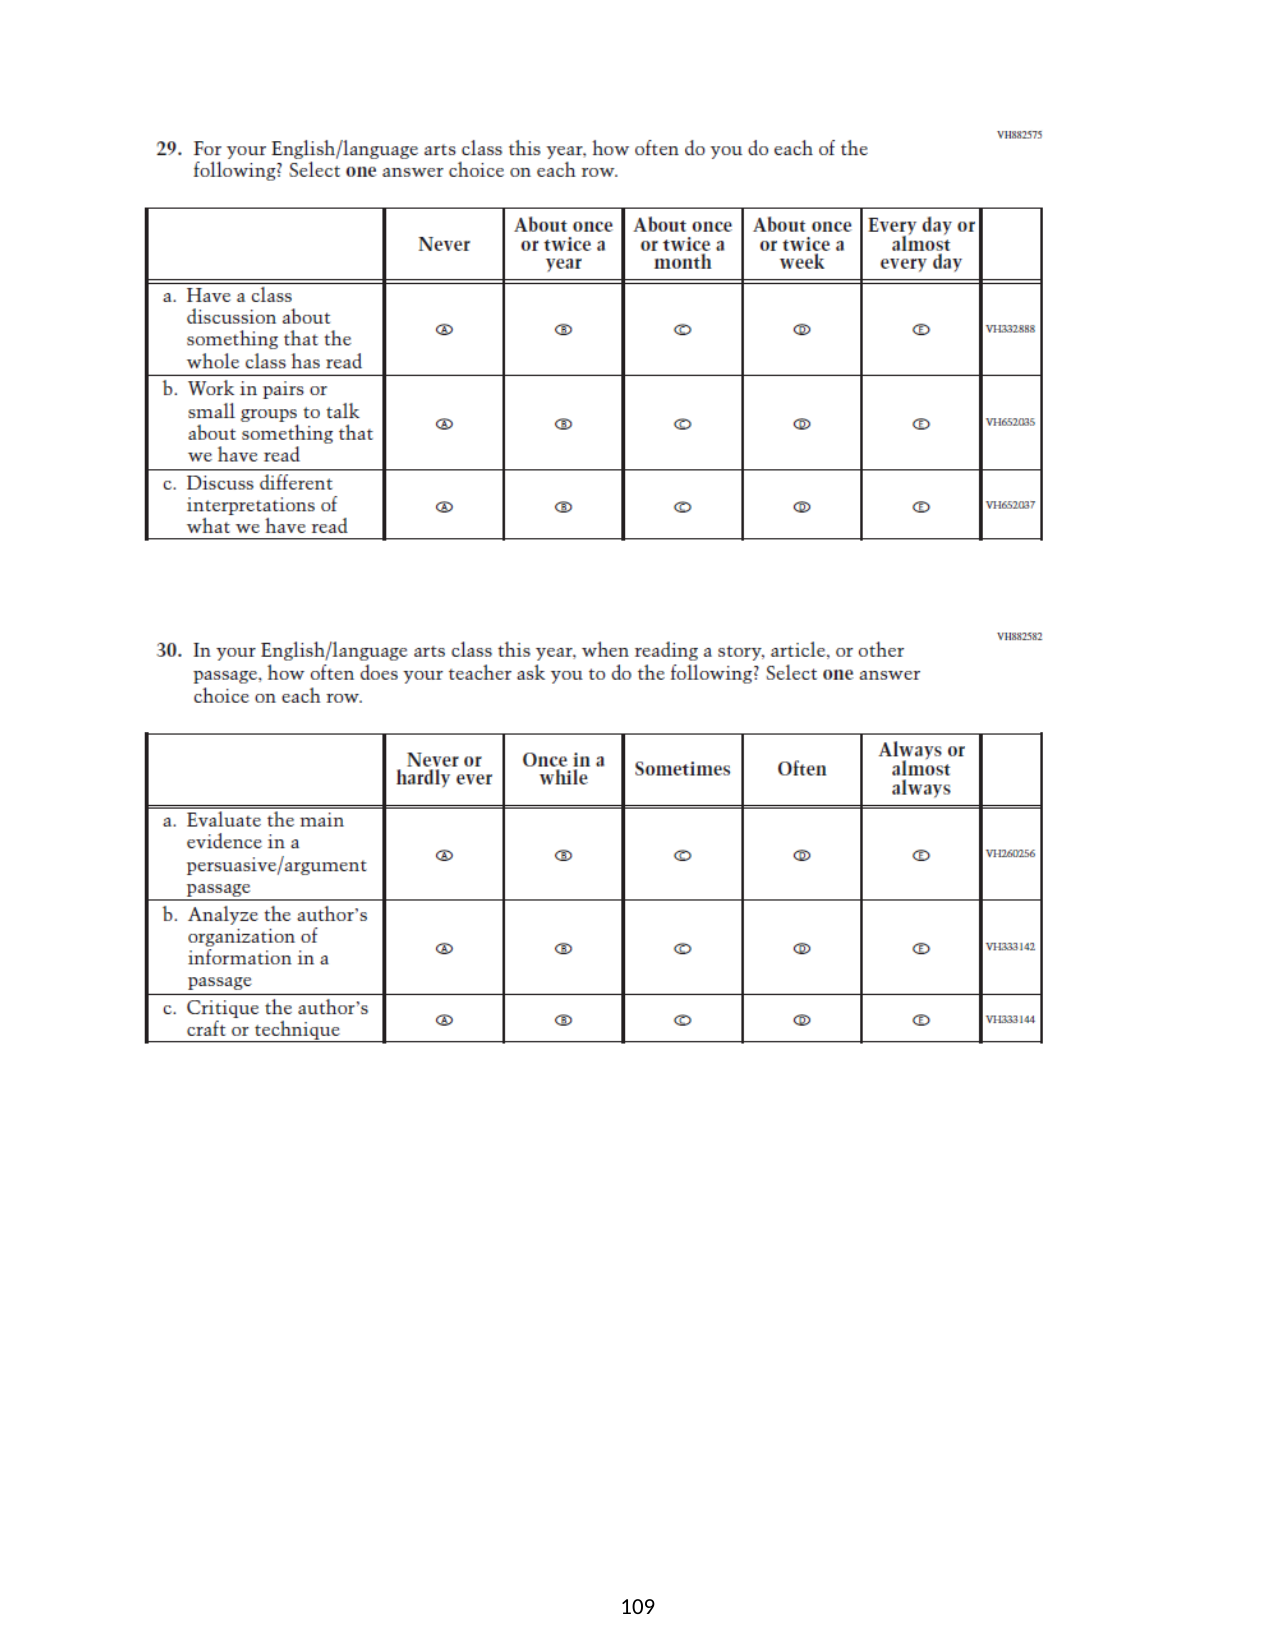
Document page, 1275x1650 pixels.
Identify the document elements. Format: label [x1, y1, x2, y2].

picture [90, 103, 1065, 1082]
